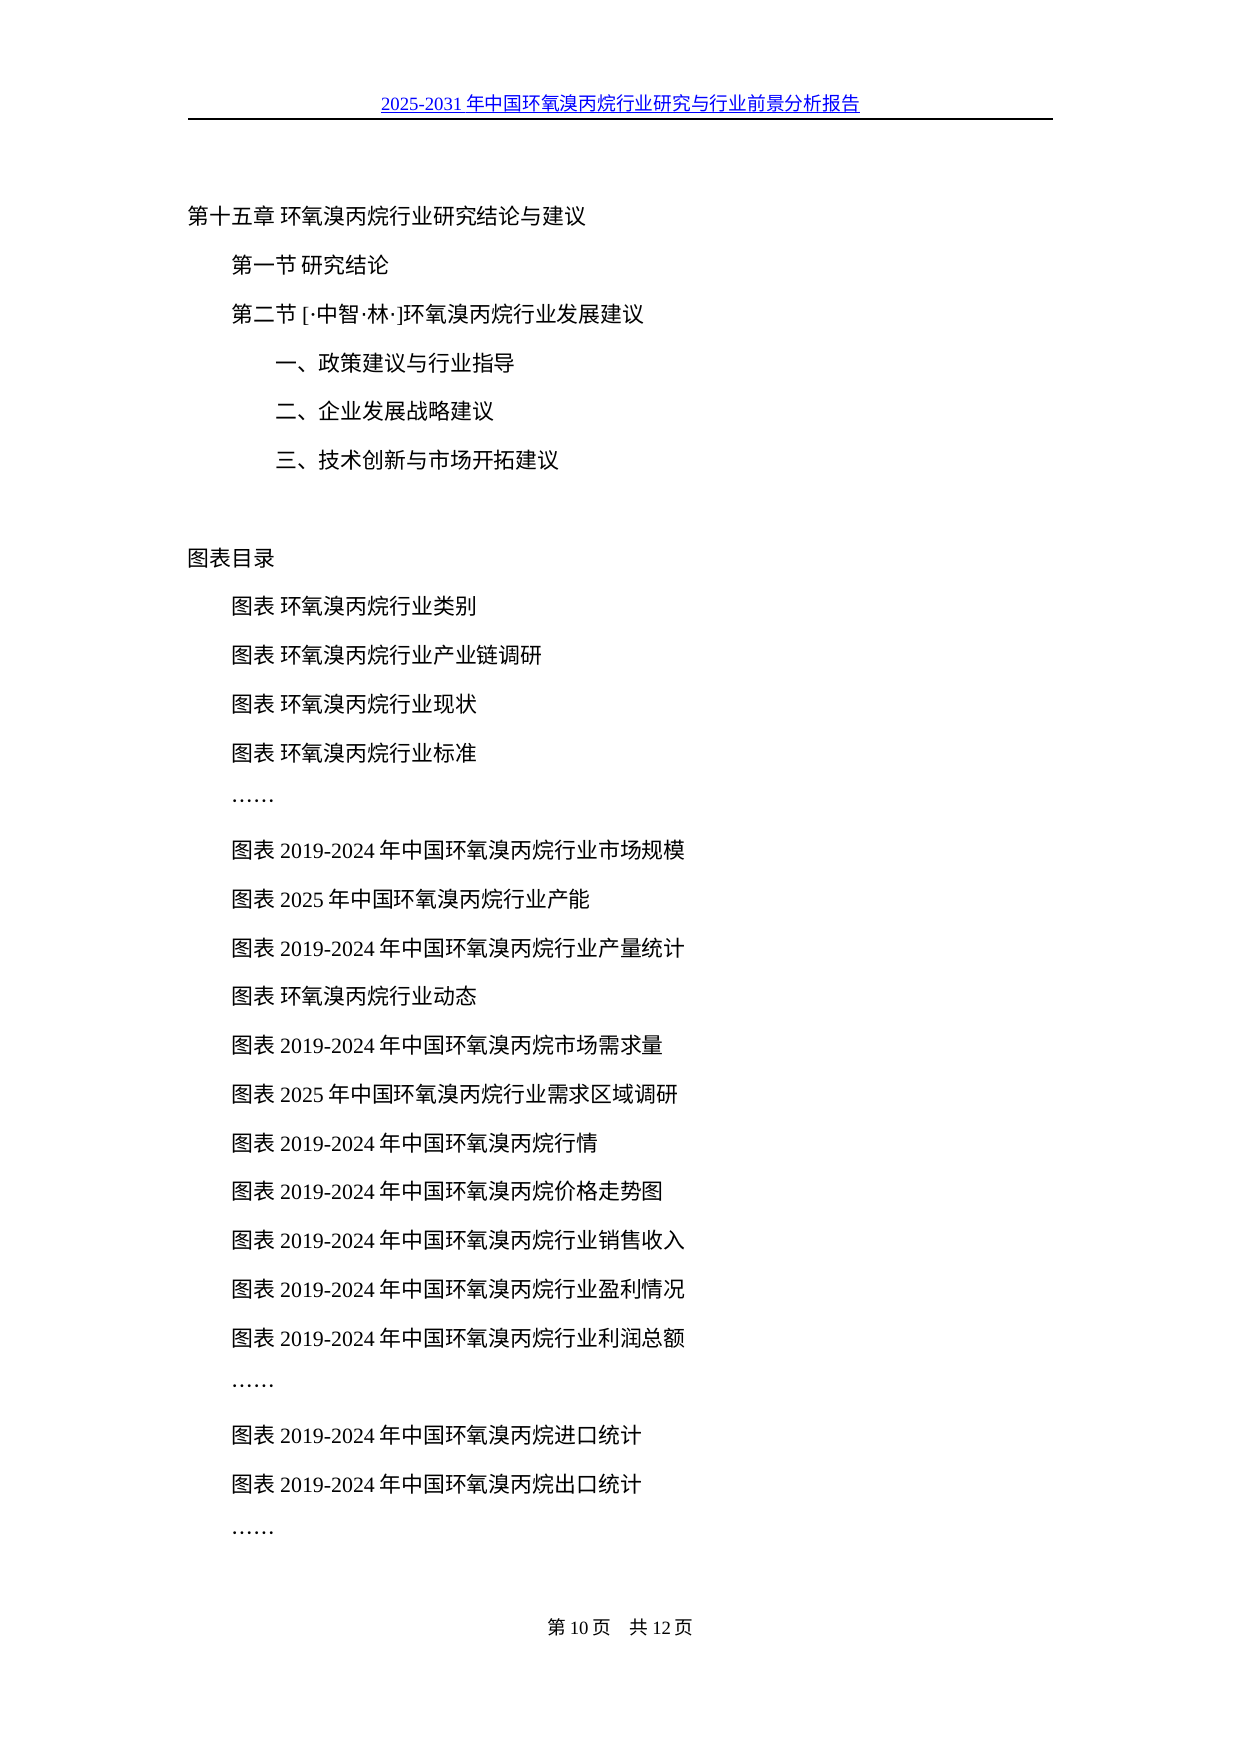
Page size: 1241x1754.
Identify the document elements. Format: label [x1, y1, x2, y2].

text [187, 150, 1053, 1548]
